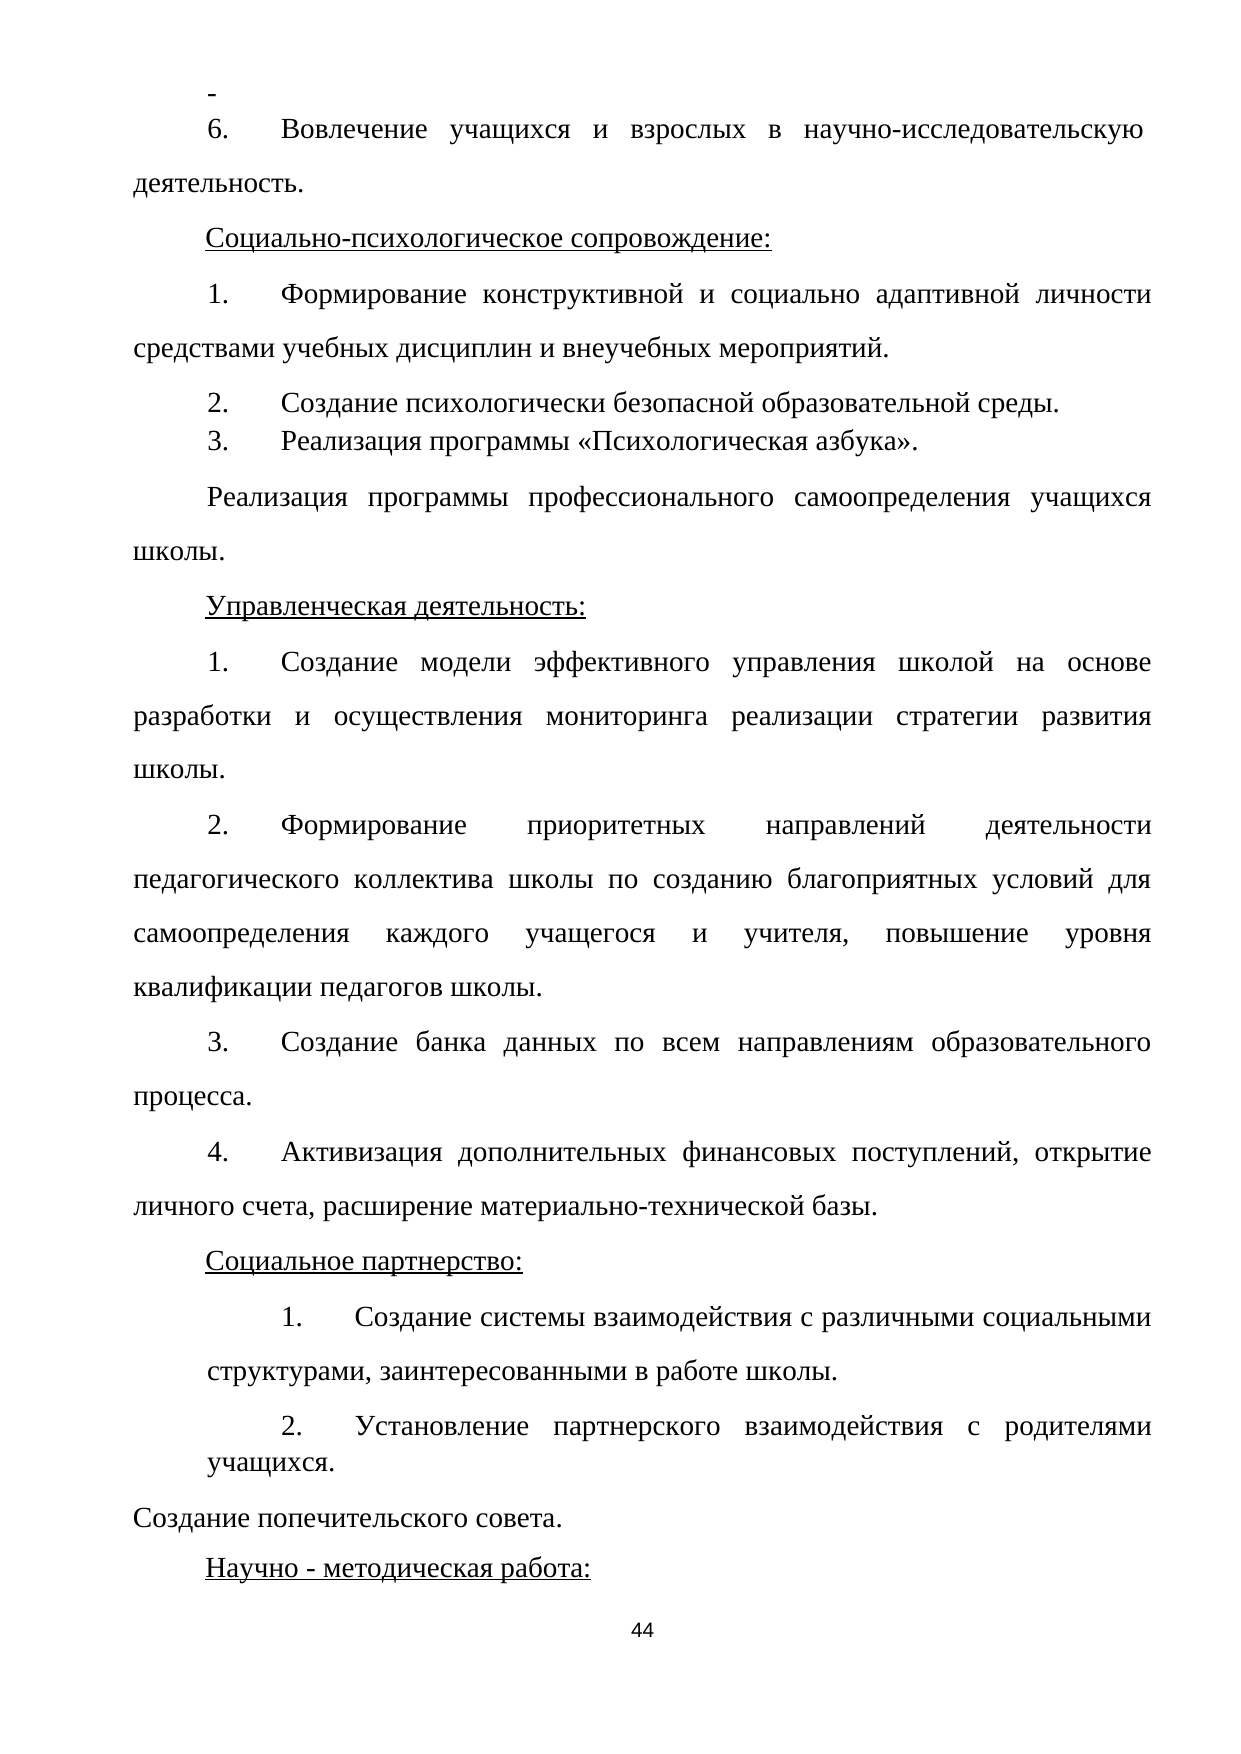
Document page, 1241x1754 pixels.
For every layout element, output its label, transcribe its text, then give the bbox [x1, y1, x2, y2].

list Создание системы взаимодействия с различными социальными структурами, заинтересованными в работе школы. [207, 1299, 1152, 1386]
text Реализация программы профессионального самоопределения учащихся школы. [133, 479, 1152, 566]
list Формирование конструктивной и социально адаптивной личности средствами учебных дисциплин и внеучебных мероприятий. [133, 276, 1152, 364]
text Социальное партнерство: [205, 1243, 1076, 1277]
list Формирование приоритетных направлений деятельности педагогического коллектива школы по созданию благоприятных условий для самоопределения каждого учащегося и учителя, повышение уровня квалификации педагогов школы. [133, 807, 1152, 1002]
text Создание попечительского совета. [133, 1500, 1152, 1533]
list Вовлечение учащихся и взрослых в научно-исследовательскую деятельность. [133, 111, 1144, 199]
list Создание банка данных по всем направлениям образовательного процесса. [133, 1024, 1152, 1112]
text Научно - методическая работа: [205, 1550, 1076, 1583]
text Социально-психологическое сопровождение: [205, 221, 1076, 254]
list Установление партнерского взаимодействия с родителями учащихся. [207, 1408, 1152, 1478]
list Создание модели эффективного управления школой на основе разработки и осуществления мониторинга реализации стратегии развития школы. [133, 644, 1152, 785]
list Реализация программы «Психологическая азбука». [133, 423, 1152, 457]
list Создание психологически безопасной образовательной среды. [133, 386, 1152, 419]
list Активизация дополнительных финансовых поступлений, открытие личного счета, расширение материально-технической базы. [133, 1134, 1152, 1221]
text Управленческая деятельность: [205, 588, 1076, 622]
